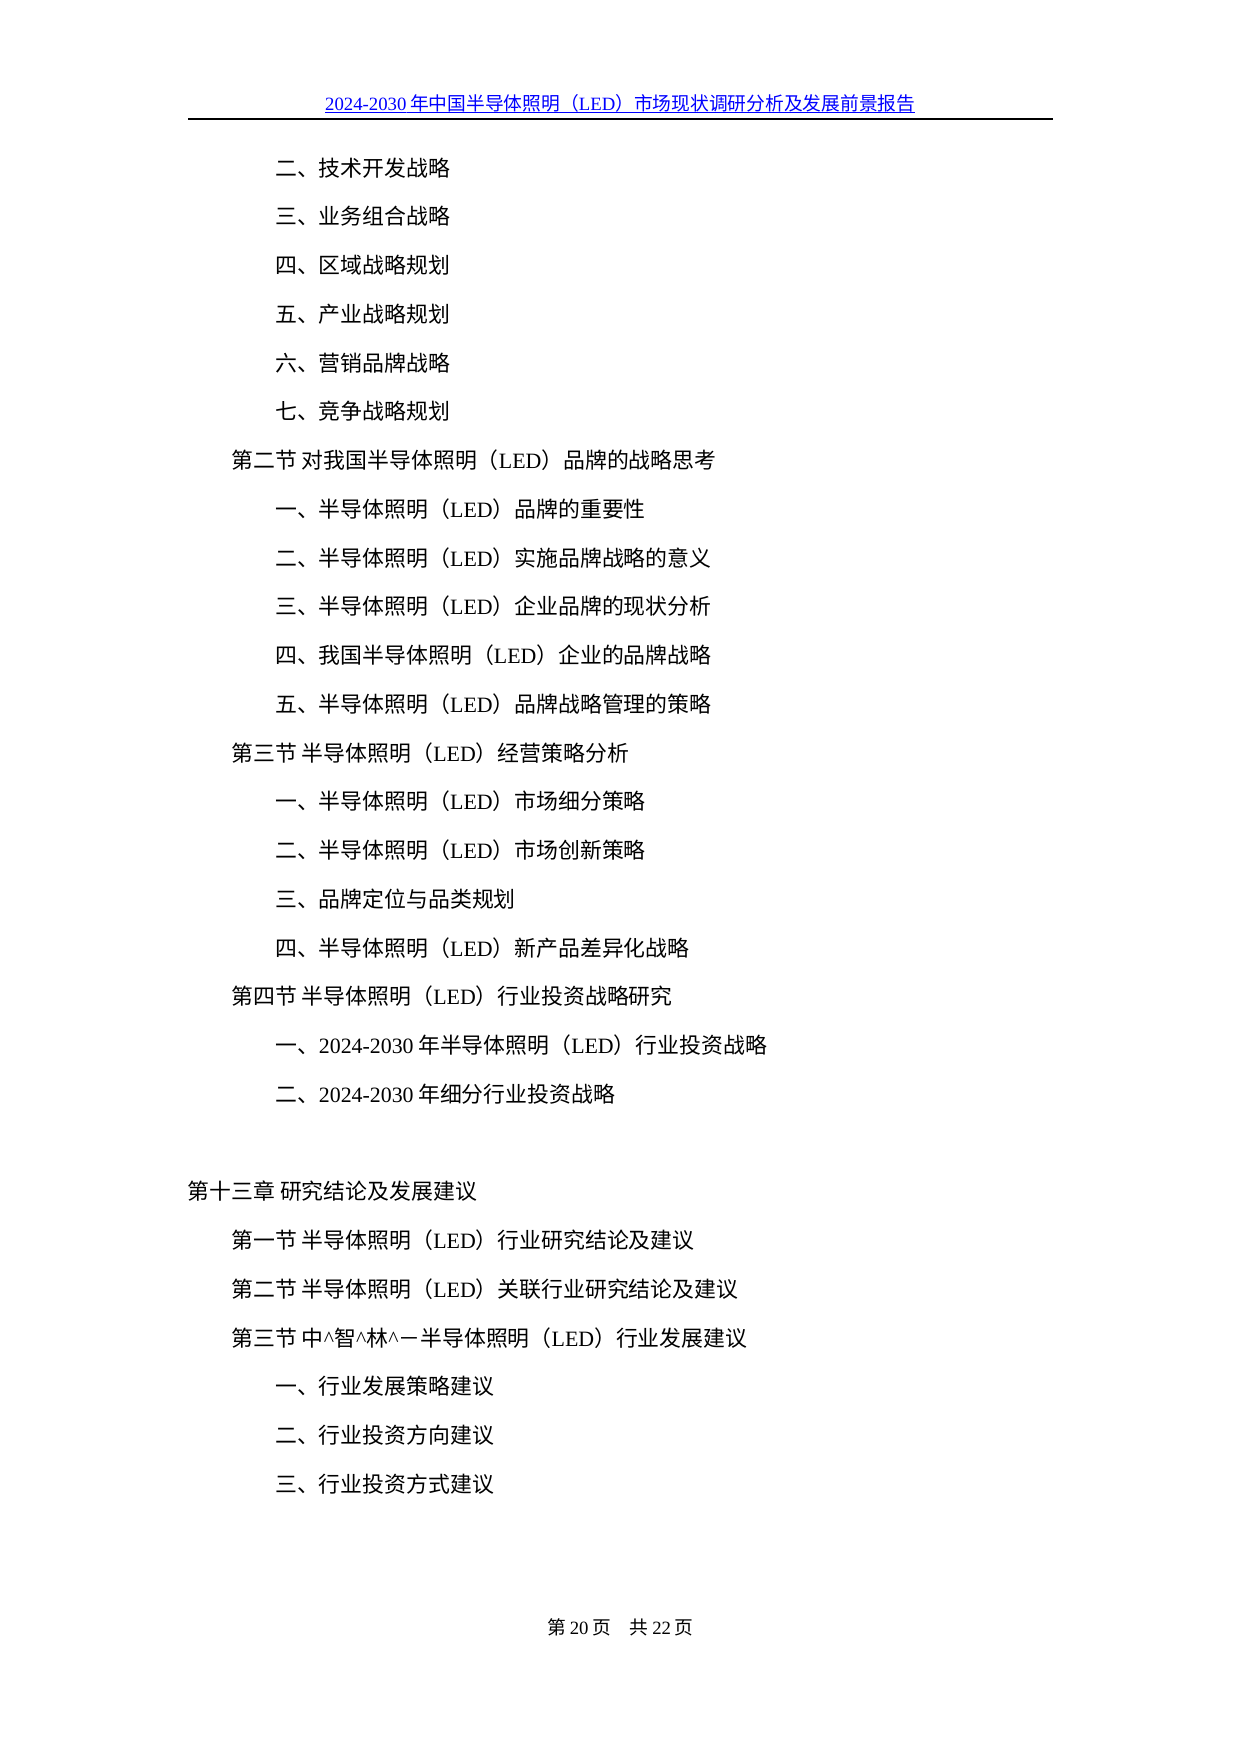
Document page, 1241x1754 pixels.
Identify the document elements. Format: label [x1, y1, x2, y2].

text [187, 150, 1053, 1499]
